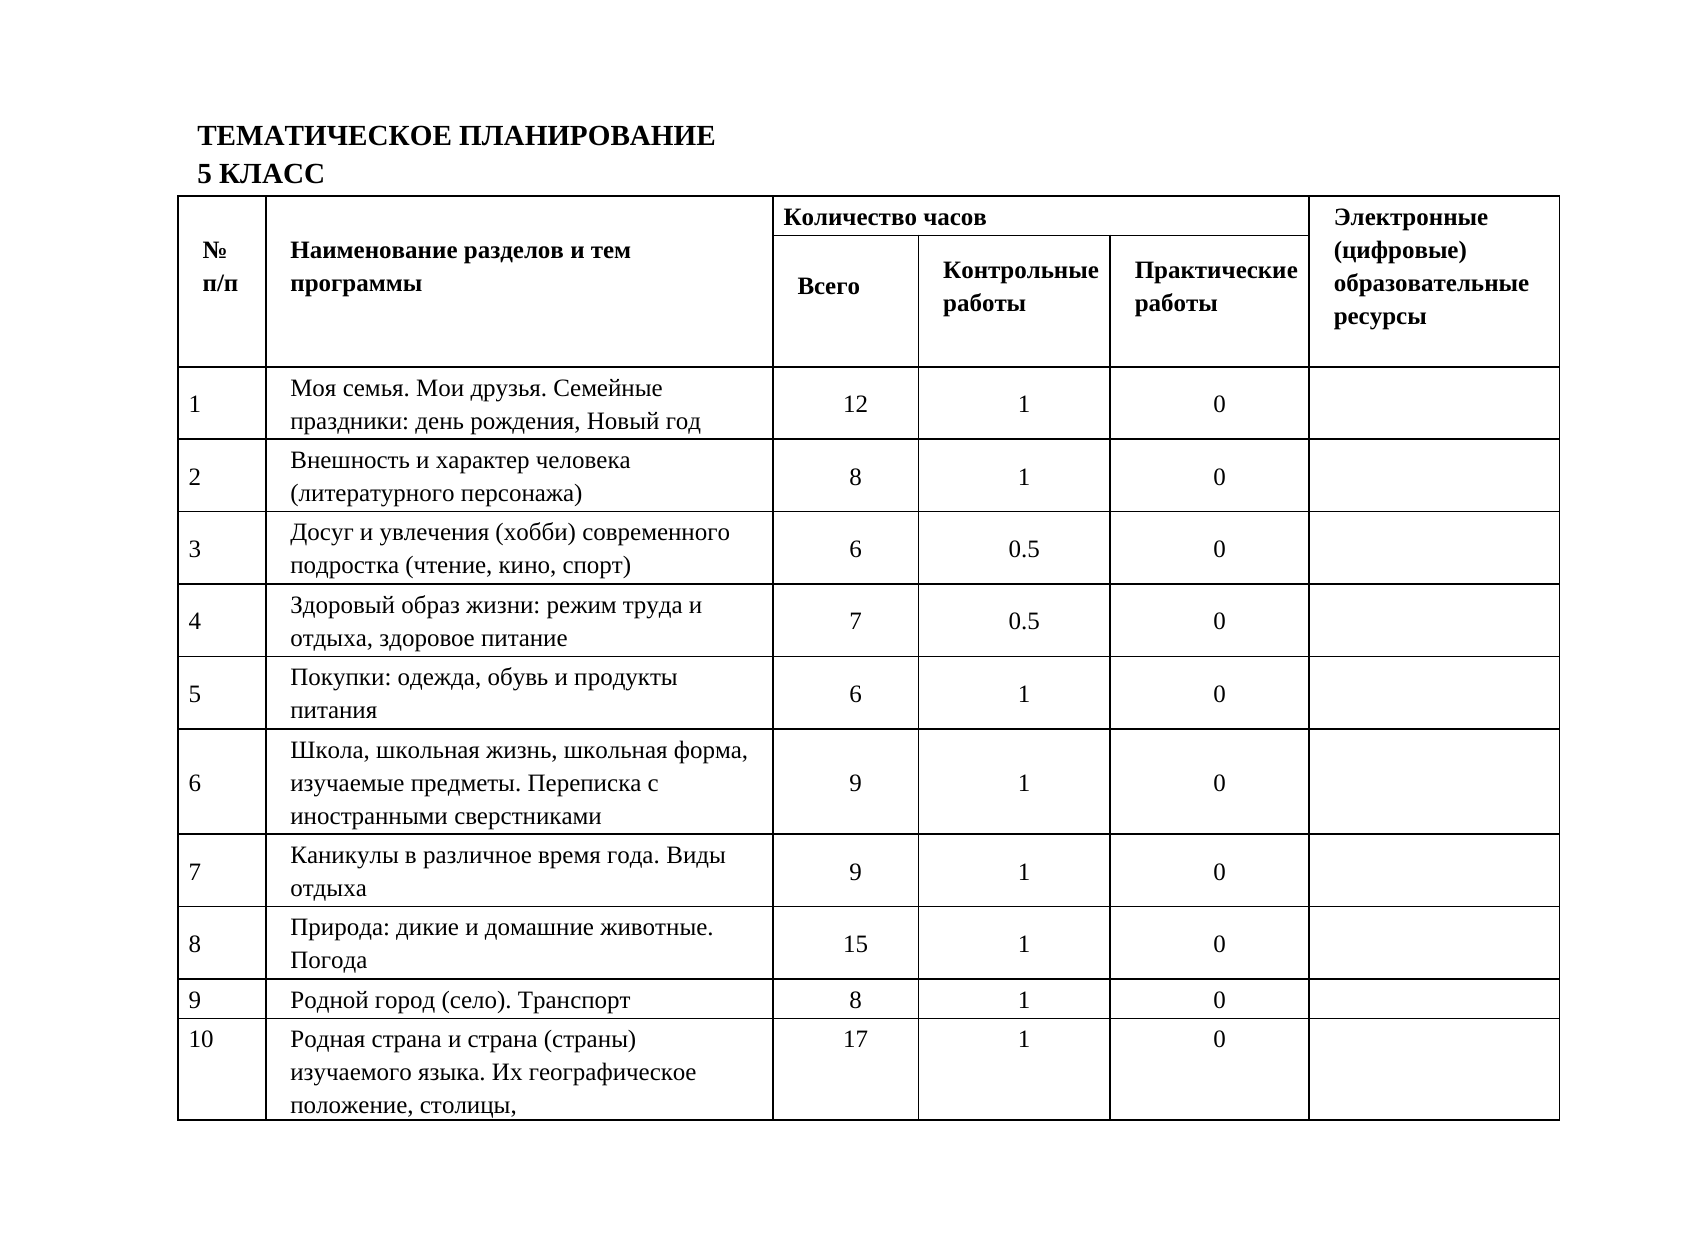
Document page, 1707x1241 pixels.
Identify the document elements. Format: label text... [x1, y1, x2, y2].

table_cell 1 [919, 440, 1109, 511]
table_cell Покупки: одежда, обувь и продукты питания [267, 657, 772, 728]
table_header Наименование разделов и тем программы [267, 197, 772, 366]
table_cell 0 [1111, 730, 1308, 833]
table_cell 0.5 [919, 512, 1109, 583]
table_header № п/п [179, 197, 265, 366]
table_cell Каникулы в различное время года. Виды отдыха [267, 835, 772, 906]
table_cell 9 [774, 835, 918, 906]
table_cell 9 [774, 730, 918, 833]
table_header Количество часов [774, 197, 1308, 234]
table_cell 8 [774, 440, 918, 511]
table_cell 0 [1111, 1019, 1308, 1119]
table_cell 7 [179, 835, 265, 906]
table_cell 2 [179, 440, 265, 511]
table_cell 0.5 [919, 585, 1109, 656]
table_cell 5 [179, 657, 265, 728]
table_cell 0 [1111, 440, 1308, 511]
table_cell 0 [1111, 835, 1308, 906]
table_cell [1310, 1019, 1559, 1119]
table_cell Моя семья. Мои друзья. Семейные праздники: день рождения, Новый год [267, 368, 772, 438]
table_cell 0 [1111, 585, 1308, 656]
table_cell [1310, 585, 1559, 656]
table_cell 1 [919, 657, 1109, 728]
table_cell 1 [919, 907, 1109, 978]
table_cell 1 [179, 368, 265, 438]
table_header Электронные (цифровые) образовательные ресурсы [1310, 197, 1559, 366]
table_cell Досуг и увлечения (хобби) современного подростка (чтение, кино, спорт) [267, 512, 772, 583]
table_cell 1 [919, 1019, 1109, 1119]
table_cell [267, 1019, 772, 1119]
table_cell Родной город (село). Транспорт [267, 980, 772, 1017]
table_cell [1310, 440, 1559, 511]
table_cell 0 [1111, 657, 1308, 728]
table_cell 4 [179, 585, 265, 656]
table_cell 6 [179, 730, 265, 833]
table_cell 6 [774, 512, 918, 583]
table_cell 17 [774, 1019, 918, 1119]
table_cell [1310, 657, 1559, 728]
table_cell 0 [1111, 980, 1308, 1017]
table_cell 1 [919, 980, 1109, 1017]
table_cell 12 [774, 368, 918, 438]
table_cell 0 [1111, 907, 1308, 978]
table_cell 1 [919, 368, 1109, 438]
text ТЕМАТИЧЕСКОЕ ПЛАНИРОВАНИЕ [190, 118, 1618, 152]
table_cell [1310, 907, 1559, 978]
table_cell 15 [774, 907, 918, 978]
table_cell Здоровый образ жизни: режим труда и отдыха, здоровое питание [267, 585, 772, 656]
table_cell [1310, 980, 1559, 1017]
table_cell Внешность и характер человека (литературного персонажа) [267, 440, 772, 511]
table_cell [1310, 730, 1559, 833]
table_cell Всего [774, 236, 918, 366]
table_cell 7 [774, 585, 918, 656]
table_cell Практические работы [1111, 236, 1308, 366]
table_cell [1310, 512, 1559, 583]
table_cell 0 [1111, 368, 1308, 438]
table_cell 6 [774, 657, 918, 728]
table_cell 3 [179, 512, 265, 583]
table_cell 10 [179, 1019, 265, 1119]
table_cell 0 [1111, 512, 1308, 583]
table_cell 8 [179, 907, 265, 978]
table_cell Школа, школьная жизнь, школьная форма, изучаемые предметы. Переписка с иностранными сверстниками [267, 730, 772, 833]
table_cell 9 [179, 980, 265, 1017]
text 5 КЛАСС [190, 157, 1618, 190]
table_cell Природа: дикие и домашние животные. Погода [267, 907, 772, 978]
table_cell 1 [919, 730, 1109, 833]
table_cell Контрольные работы [919, 236, 1109, 366]
table_cell [1310, 368, 1559, 438]
table_cell 1 [919, 835, 1109, 906]
table_cell [1310, 835, 1559, 906]
table_cell 8 [774, 980, 918, 1017]
